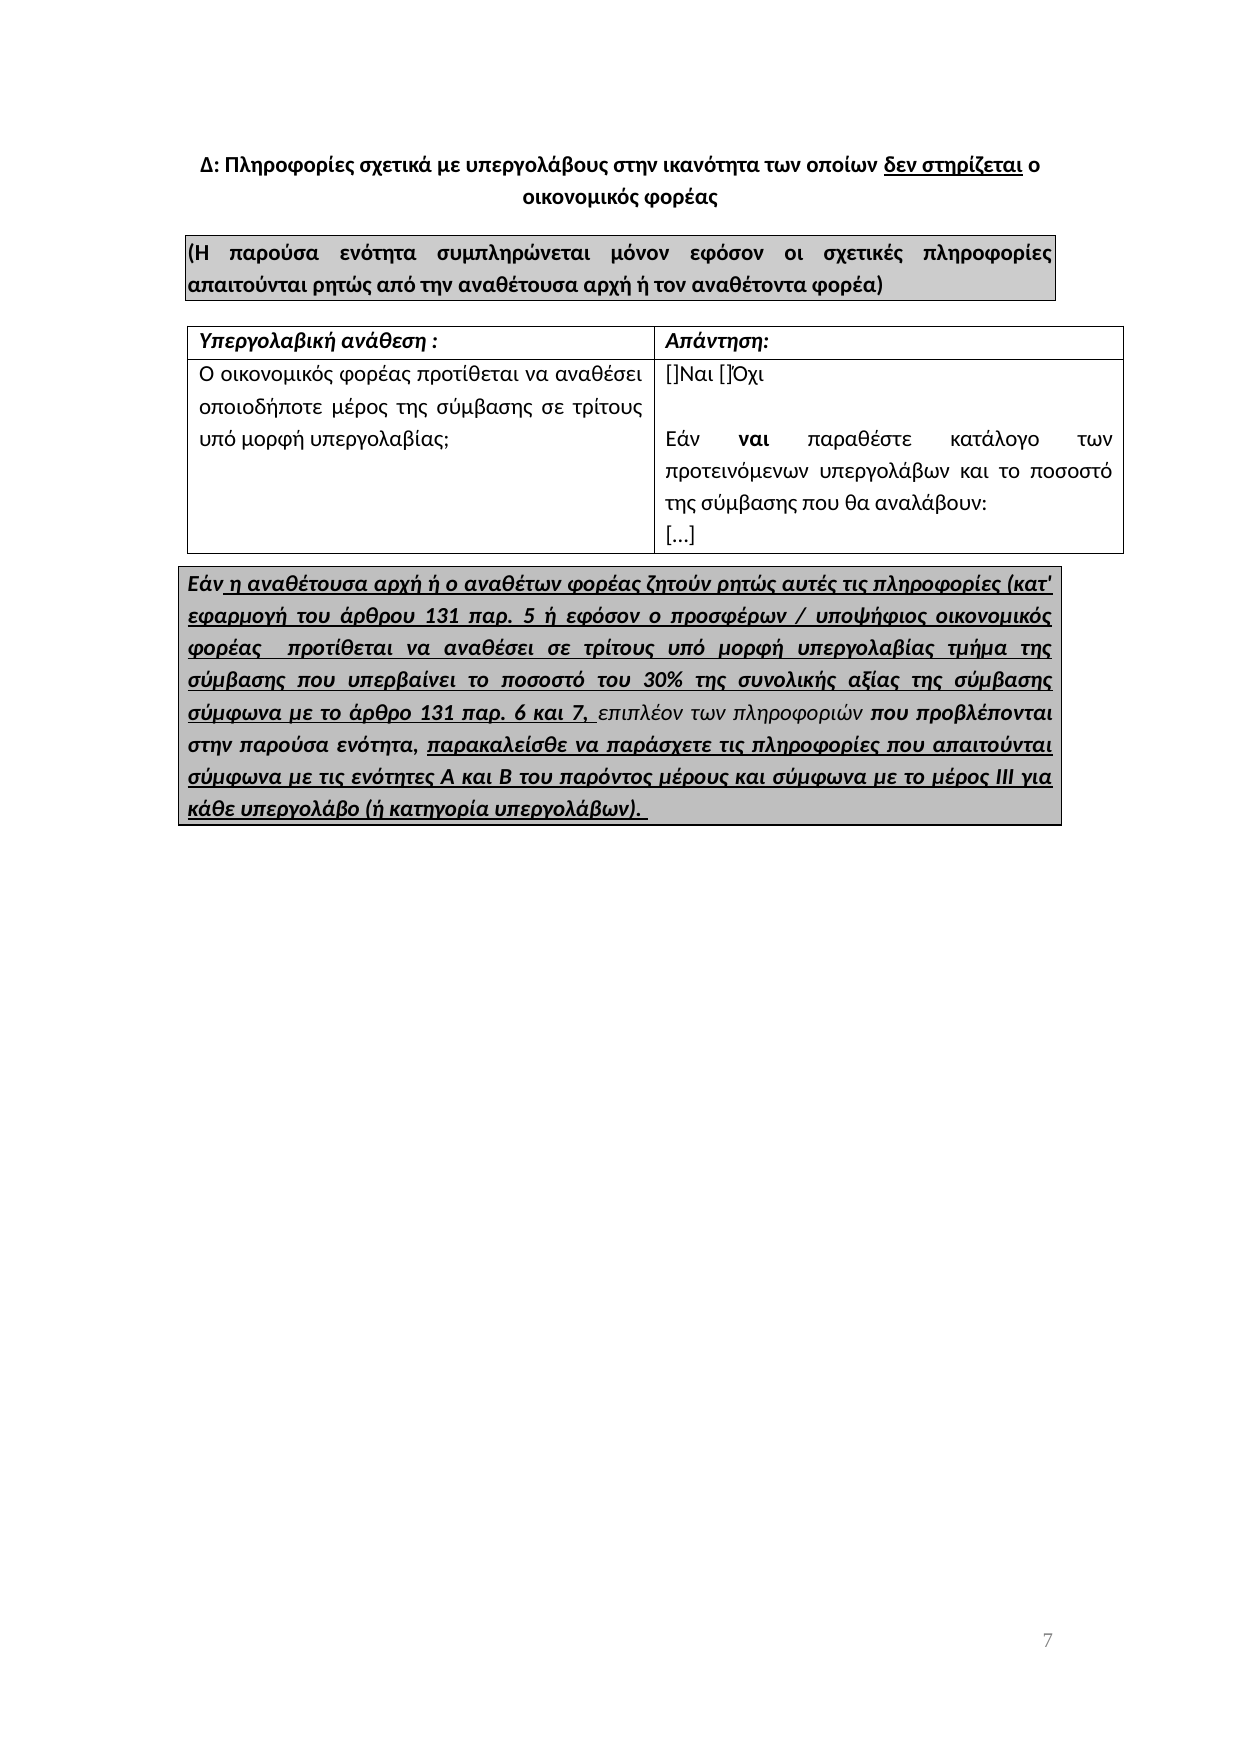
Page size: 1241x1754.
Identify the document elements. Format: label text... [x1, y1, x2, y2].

table_header Υπεργολαβική ανάθεση : [188, 327, 654, 358]
text Δ: Πληροφορίες σχετικά με υπεργολάβους στην ικανότητα των οποίων δεν στηρίζεται ο οικονομικός φορέας [187, 150, 1053, 210]
table_cell Ο οικονομικός φορέας προτίθεται να αναθέσει οποιοδήποτε μέρος της σύμβασης σε τρίτους υπό μορφή υπεργολαβίας; [188, 360, 654, 552]
table_header Απάντηση: [655, 327, 1123, 358]
title Εάν η αναθέτουσα αρχή ή ο αναθέτων φορέας ζητούν ρητώς αυτές τις πληροφορίες (κατ' εφαρμογή του άρθρου 131 παρ. 5 ή εφόσον ο προσφέρων / υποψήφιος οικονομικός φορέας προτίθεται να αναθέσει σε τρίτους υπό μορφή υπεργολαβίας τμήμα της σύμβασης που υπερβαίνει το ποσοστό του 30% της συνολικής αξίας της σύμβασης σύμφωνα με το άρθρο 131 παρ. 6 και 7, επιπλέον των πληροφοριών που προβλέπονται στην παρούσα ενότητα, παρακαλείσθε να παράσχετε τις πληροφορίες που απαιτούνται σύμφωνα με τις ενότητες Α και Β του παρόντος μέρους και σύμφωνα με το μέρος ΙΙΙ για κάθε υπεργολάβο (ή κατηγορία υπεργολάβων). [179, 567, 1061, 824]
text (Η παρούσα ενότητα συμπληρώνεται μόνον εφόσον οι σχετικές πληροφορίες απαιτούνται ρητώς από την αναθέτουσα αρχή ή τον αναθέτοντα φορέα) [186, 236, 1055, 300]
table_cell []Ναι []Όχι Εάν ναι παραθέστε κατάλογο των προτεινόμενων υπεργολάβων και το ποσοστό της σύμβασης που θα αναλάβουν: […] [655, 360, 1123, 552]
